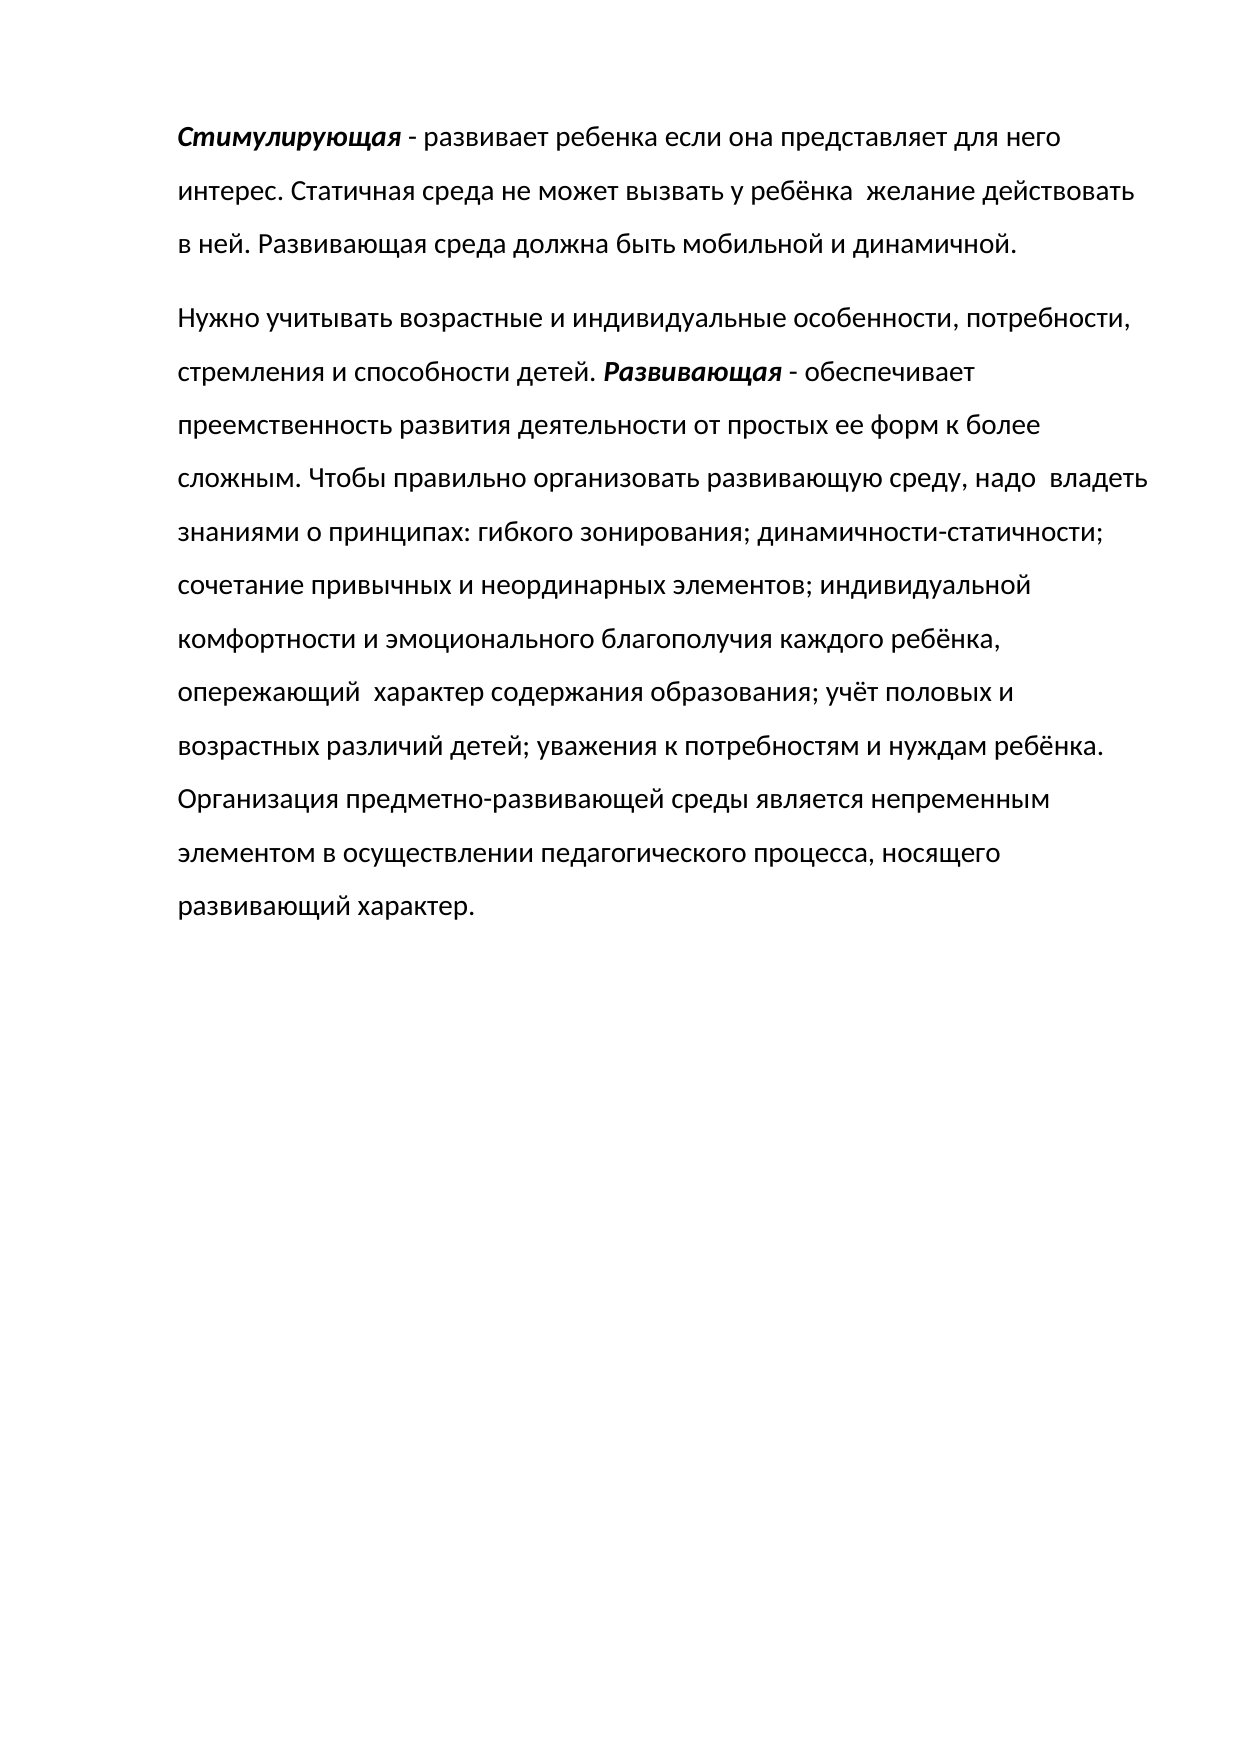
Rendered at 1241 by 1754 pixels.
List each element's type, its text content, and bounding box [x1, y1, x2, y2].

text Нужно учитывать возрастные и индивидуальные особенности, потребности, стремления и способности детей. Развивающая - обеспечивает преемственность развития деятельности от простых ее форм к более сложным. Чтобы правильно организовать развивающую среду, надо владеть знаниями о принципах: гибкого зонирования; динамичности-статичности; сочетание привычных и неординарных элементов; индивидуальной комфортности и эмоционального благополучия каждого ребёнка, опережающий характер содержания образования; учёт половых и возрастных различий детей; уважения к потребностям и нуждам ребёнка. Организация предметно-развивающей среды является непременным элементом в осуществлении педагогического процесса, носящего развивающий характер. [177, 299, 1152, 923]
text Стимулирующая - развивает ребенка если она представляет для него интерес. Статичная среда не может вызвать у ребёнка желание действовать в ней. Развивающая среда должна быть мобильной и динамичной. [177, 118, 1152, 261]
